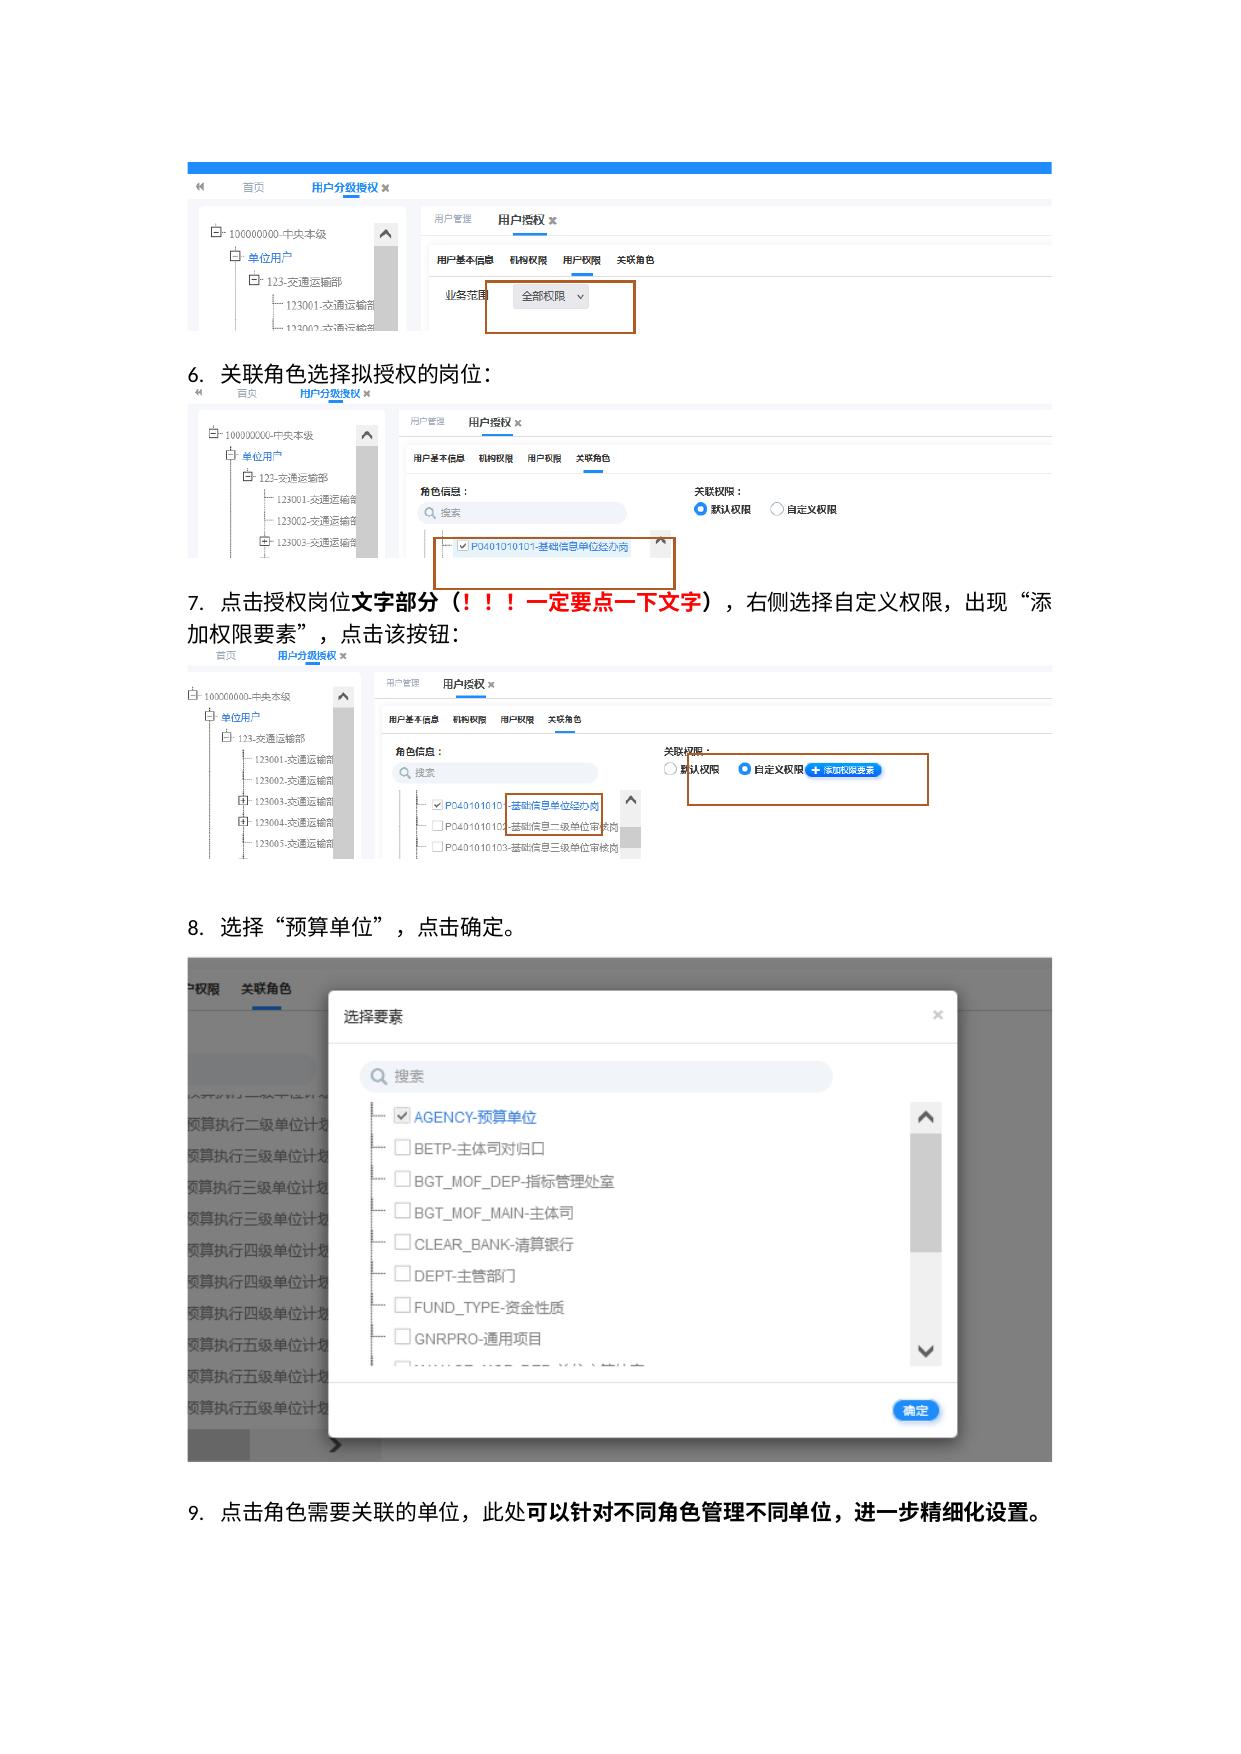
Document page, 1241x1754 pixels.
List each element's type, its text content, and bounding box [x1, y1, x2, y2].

list 关联角色选择拟授权的岗位： [187, 357, 1053, 389]
picture [187, 389, 1053, 558]
picture [187, 162, 1052, 331]
list 点击授权岗位文字部分（！！！一定要点一下文字），右侧选择自定义权限，出现“添加权限要素”，点击该按钮： [187, 584, 1053, 649]
list 选择“预算单位”，点击确定。 [187, 909, 1053, 942]
picture [487, 283, 633, 331]
picture [187, 942, 1053, 1462]
list 点击角色需要关联的单位，此处可以针对不同角色管理不同单位，进一步精细化设置。 [187, 1494, 1053, 1527]
picture [436, 539, 673, 558]
picture [187, 649, 1053, 859]
